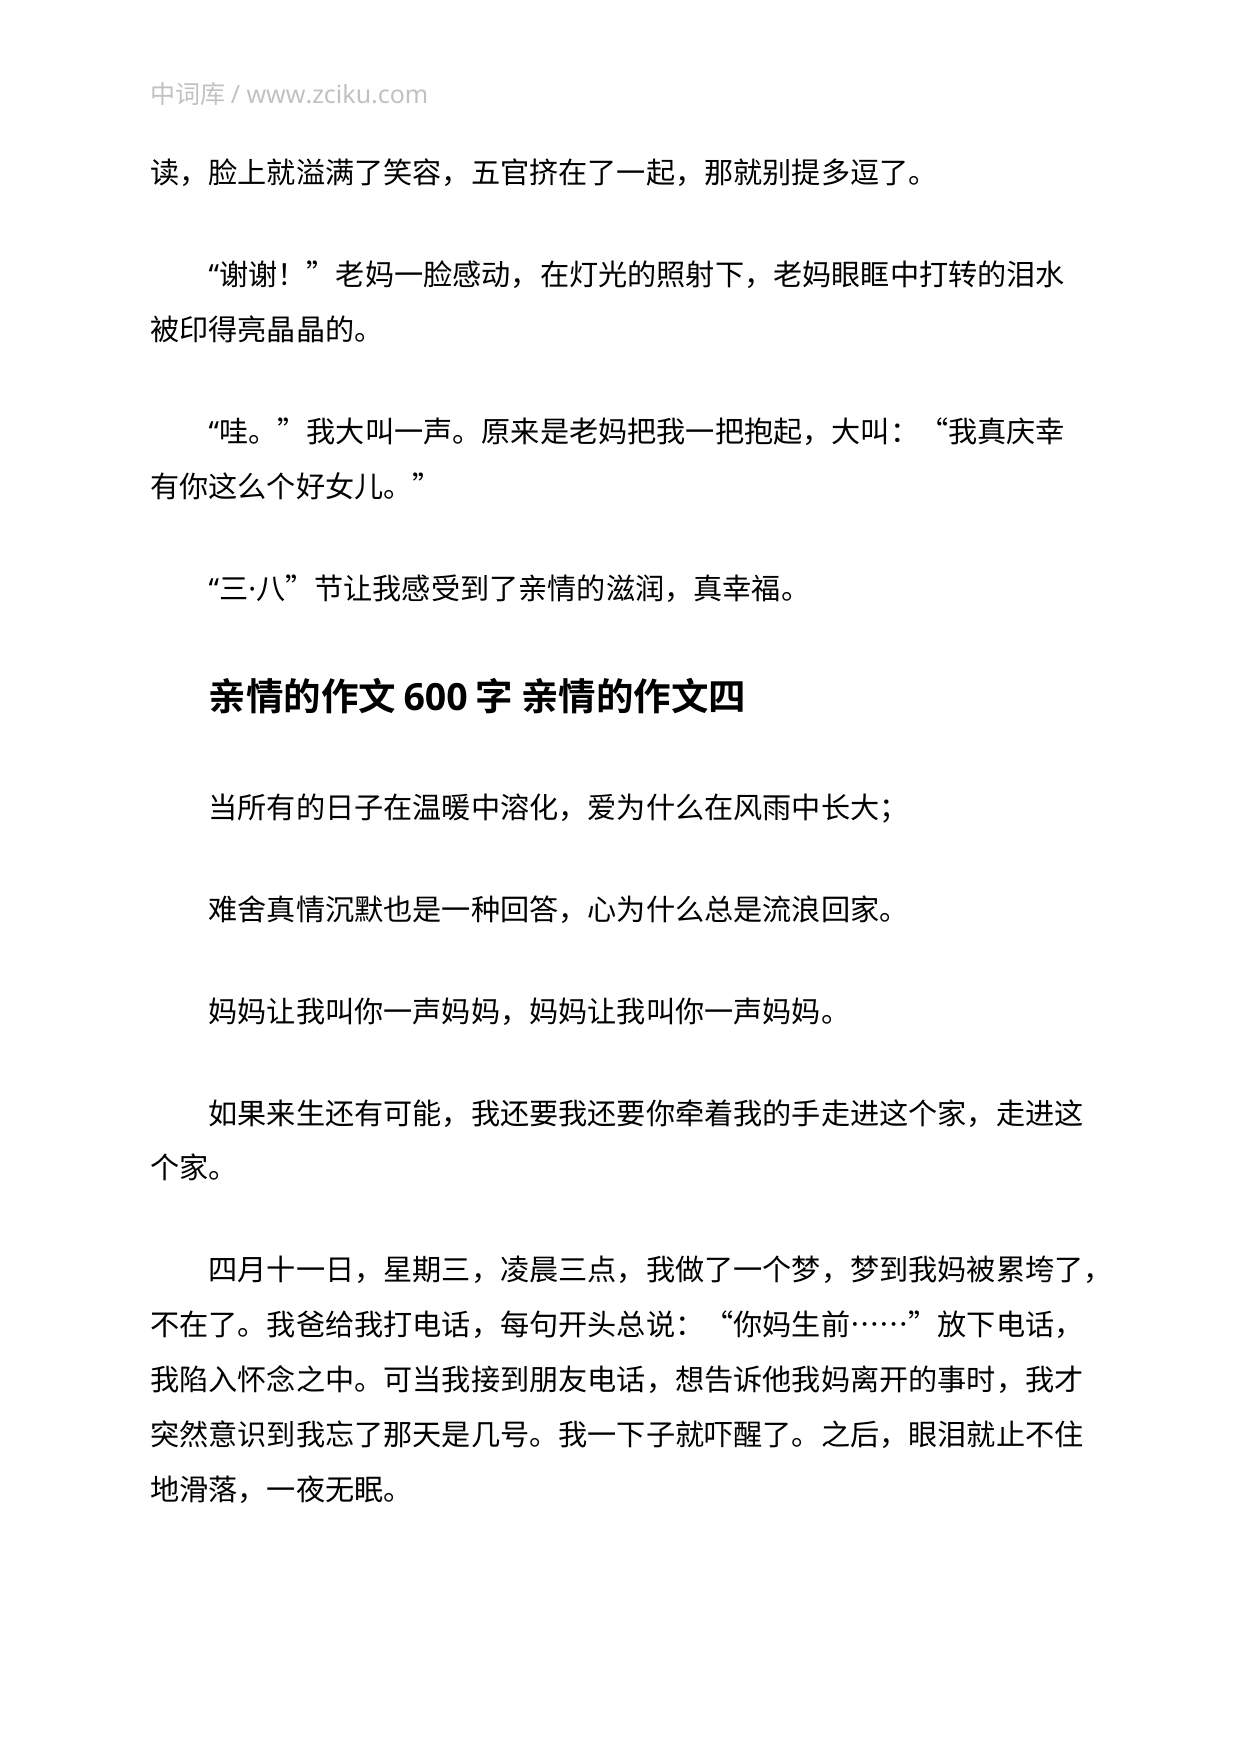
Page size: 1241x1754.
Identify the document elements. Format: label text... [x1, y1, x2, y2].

text 当所有的日子在温暖中溶化，爱为什么在风雨中长大； [150, 785, 1090, 827]
text 难舍真情沉默也是一种回答，心为什么总是流浪回家。 [150, 887, 1090, 929]
text “哇。”我大叫一声。原来是老妈把我一把抱起，大叫：“我真庆幸有你这么个好女儿。” [150, 408, 1090, 506]
text “三·八”节让我感受到了亲情的滋润，真幸福。 [150, 565, 1090, 608]
text 亲情的作文600字 亲情的作文四 [150, 667, 1090, 722]
text 四月十一日，星期三，凌晨三点，我做了一个梦，梦到我妈被累垮了，不在了。我爸给我打电话，每句开头总说：“你妈生前……”放下电话，我陷入怀念之中。可当我接到朋友电话，想告诉他我妈离开的事时，我才突然意识到我忘了那天是几号。我一下子就吓醒了。之后，眼泪就止不住地滑落，一夜无眠。 [150, 1247, 1090, 1509]
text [150, 150, 1090, 192]
text 妈妈让我叫你一声妈妈，妈妈让我叫你一声妈妈。 [150, 988, 1090, 1031]
text “谢谢！”老妈一脸感动，在灯光的照射下，老妈眼眶中打转的泪水被印得亮晶晶的。 [150, 252, 1090, 349]
text 如果来生还有可能，我还要我还要你牵着我的手走进这个家，走进这个家。 [150, 1090, 1090, 1187]
